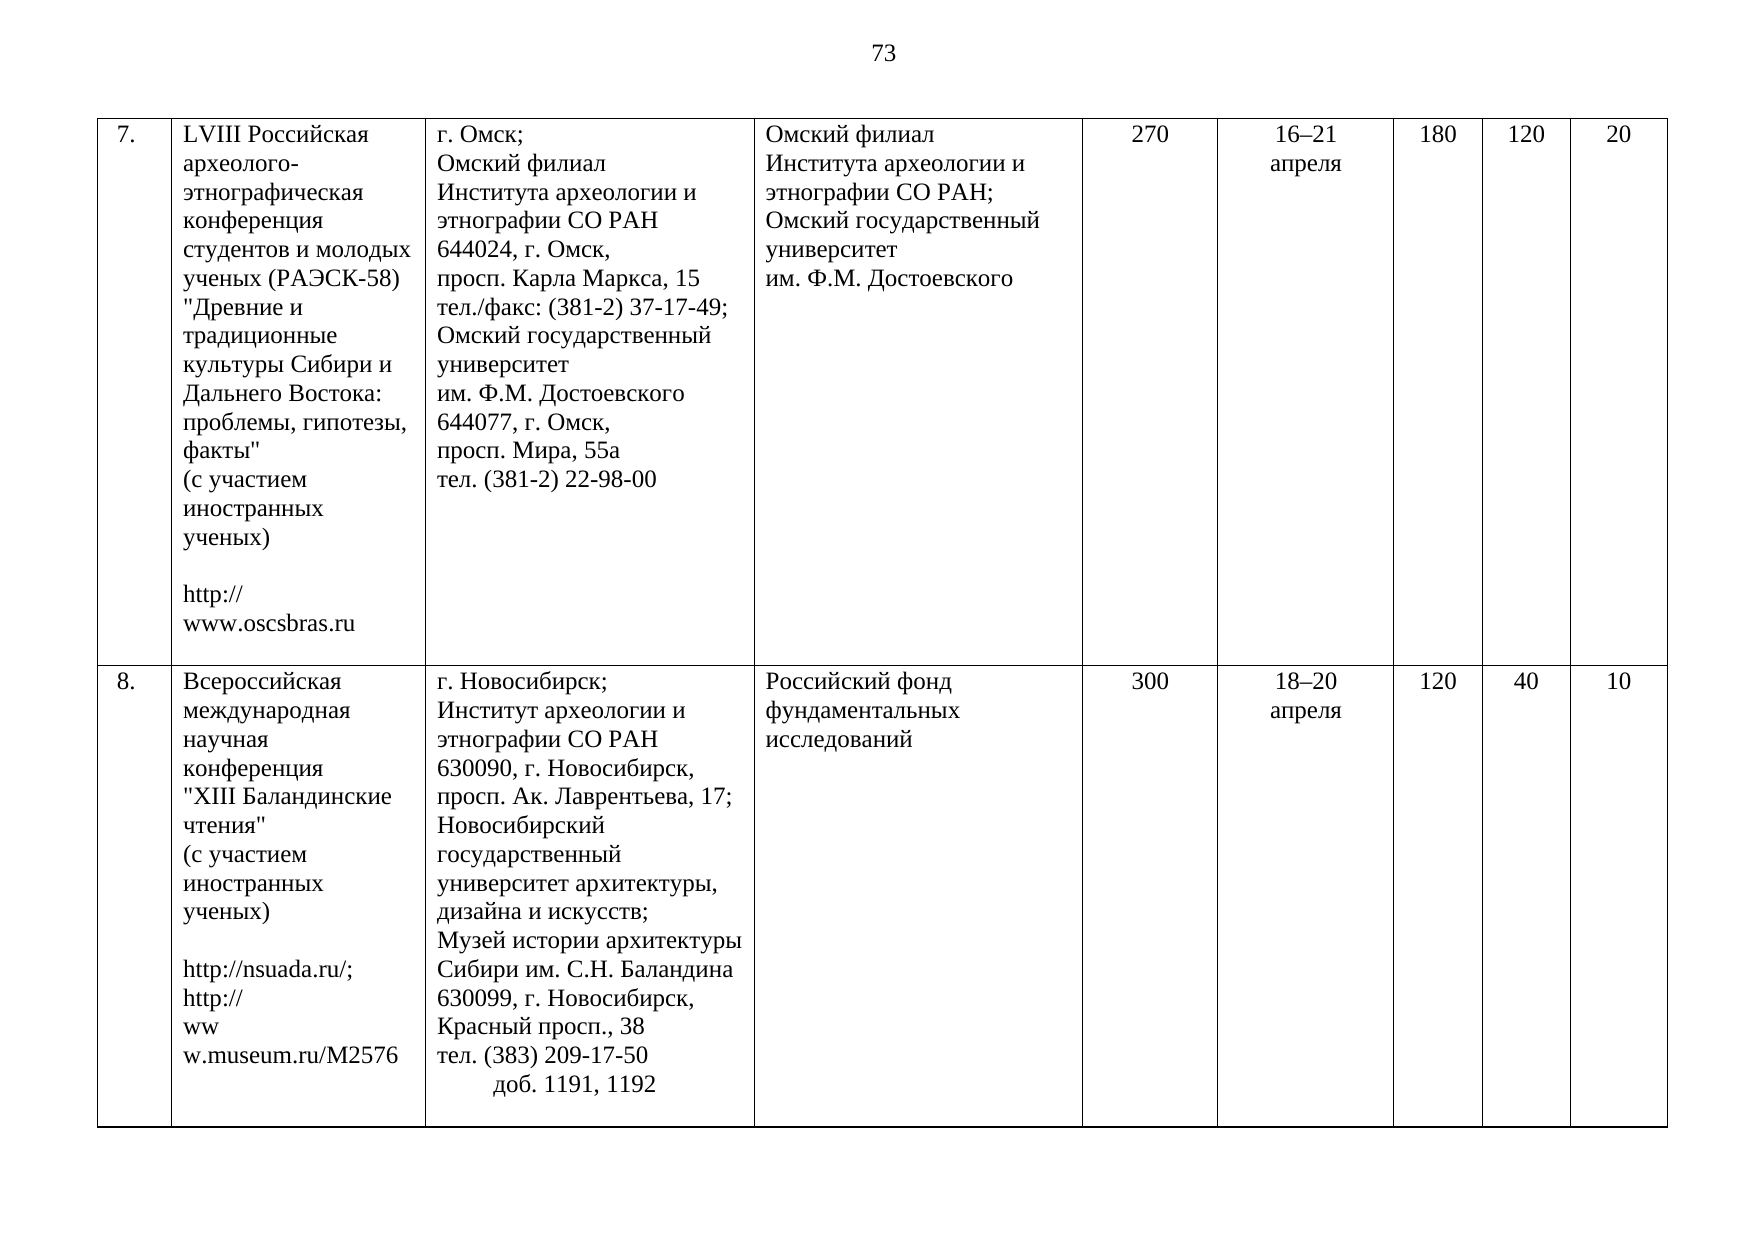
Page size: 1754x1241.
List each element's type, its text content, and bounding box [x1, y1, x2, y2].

table_cell 18–20 апреля [1218, 666, 1393, 1126]
table_cell 20 [1571, 119, 1667, 665]
table_cell 180 [1394, 119, 1482, 665]
table_cell 40 [1483, 666, 1570, 1126]
table_cell [98, 666, 171, 1126]
table_cell 10 [1571, 666, 1667, 1126]
table_cell Омский филиал Института археологии и этнографии СО РАН; Омский государственный университет им. Ф.М. Достоевского [755, 119, 1082, 665]
table_cell 120 [1483, 119, 1570, 665]
table_cell Всероссийская международная научная конференция "XIII Баландинские чтения" (с участием иностранных ученых) http://nsuada.ru/; http://www.museum.ru/M2576 [172, 666, 425, 1126]
table_cell г. Омск; Омский филиал Института археологии и этнографии СО РАН 644024, г. Омск, просп. Карла Маркса, 15 тел./факс: (381-2) 37-17-49; Омский государственный университет им. Ф.М. Достоевского 644077, г. Омск, просп. Мира, 55а тел. (381-2) 22-98-00 [426, 119, 754, 665]
table_cell 300 [1083, 666, 1217, 1126]
table_cell LVIII Российская археологоэтнографическая конференция студентов и молодых ученых (РАЭСК-58) "Древние и традиционные культуры Сибири и Дальнего Востока: проблемы, гипотезы, факты" (с участием иностранных ученых) http://www.oscsbras.ru [172, 119, 425, 665]
table_cell г. Новосибирск; Институт археологии и этнографии СО РАН 630090, г. Новосибирск, просп. Ак. Лаврентьева, 17; Новосибирский государственный университет архитектуры, дизайна и искусств; Музей истории архитектуры Сибири им. С.Н. Баландина 630099, г. Новосибирск, Красный просп., 38 тел. (383) 209-17-50 доб. 1191, 1192 [426, 666, 754, 1126]
table_cell 270 [1083, 119, 1217, 665]
table_cell 120 [1394, 666, 1482, 1126]
table_cell 16–21 апреля [1218, 119, 1393, 665]
table_cell Российский фонд фундаментальных исследований [755, 666, 1082, 1126]
table_cell [98, 119, 171, 665]
